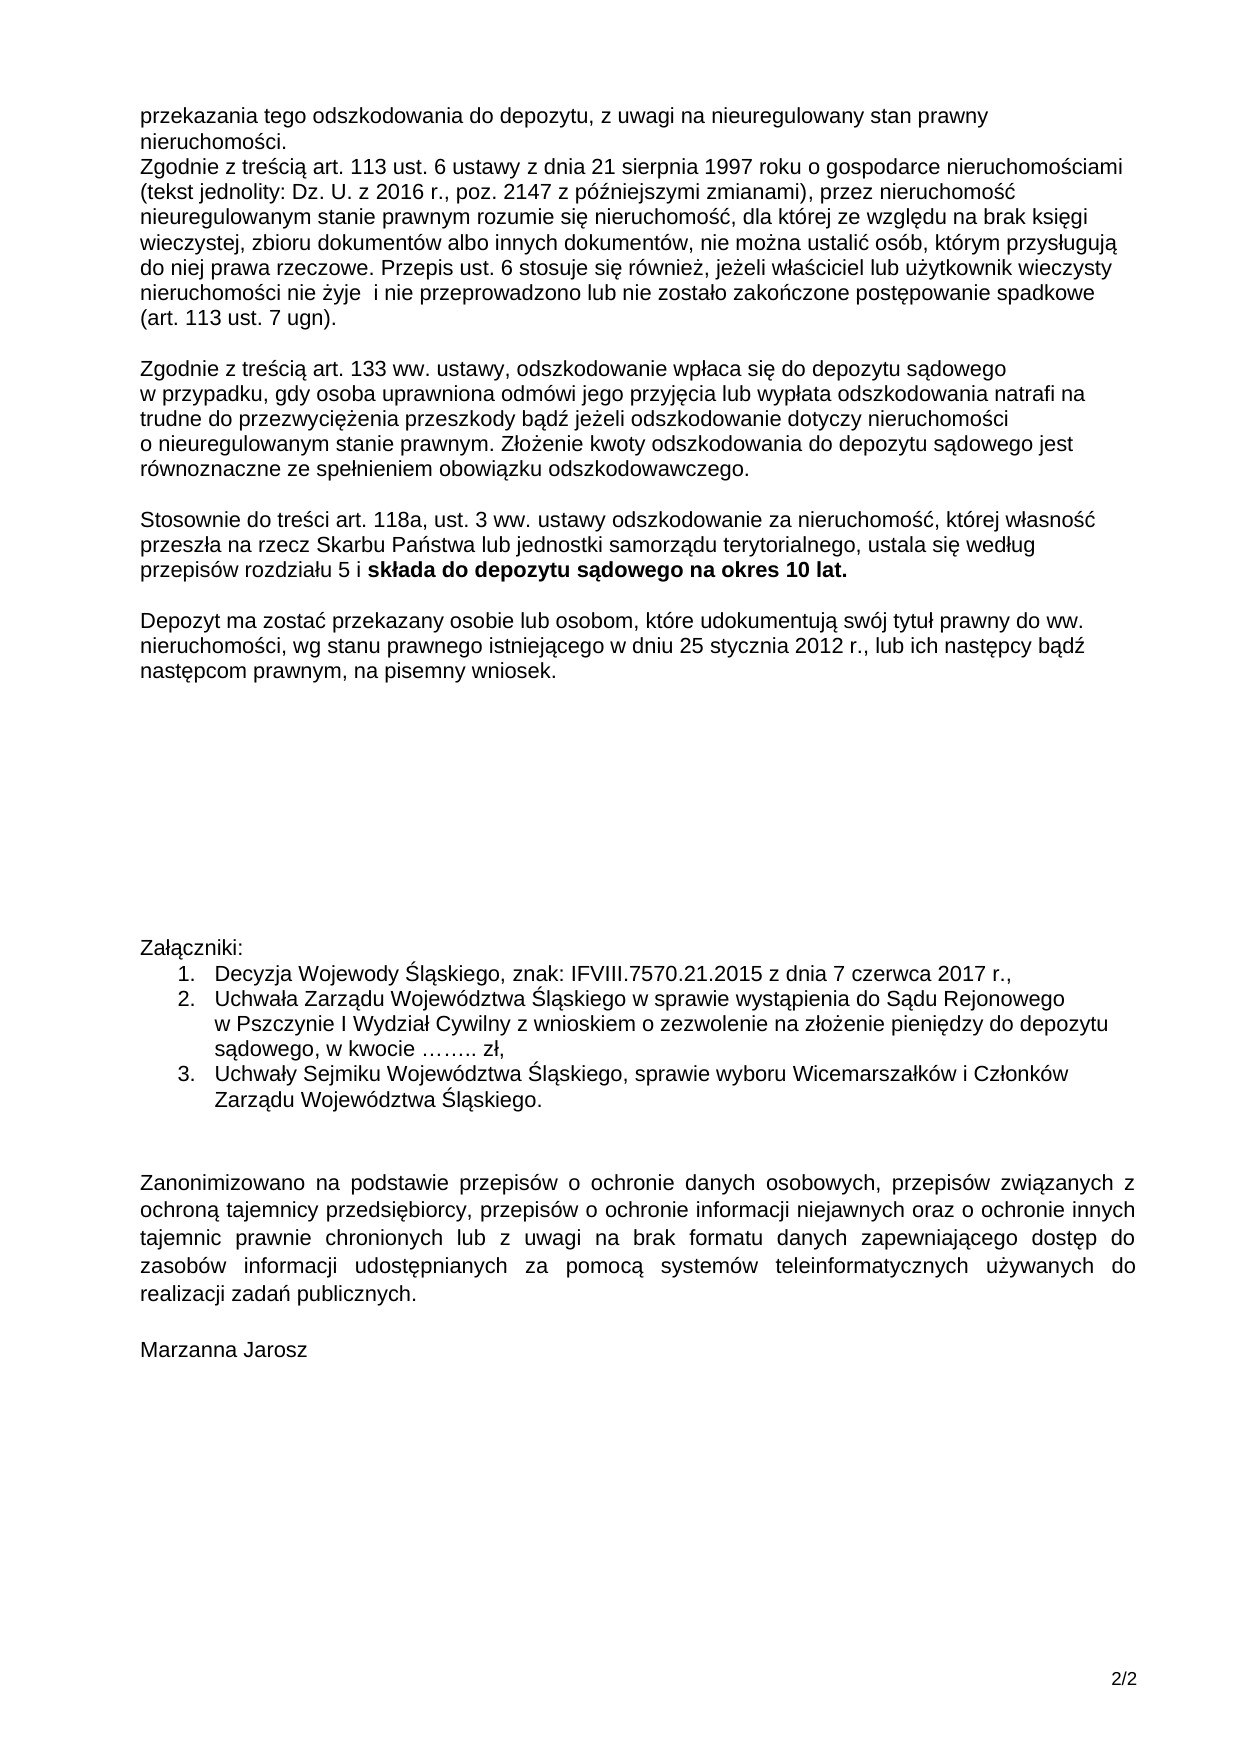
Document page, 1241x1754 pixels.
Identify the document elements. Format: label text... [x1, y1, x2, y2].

list Uchwały Sejmiku Województwa Śląskiego, sprawie wyboru Wicemarszałków i Członków Zarządu Województwa Śląskiego. [177, 1061, 1137, 1112]
text Załączniki: [140, 935, 1137, 961]
text Zgodnie z treścią art. 133 ww. ustawy, odszkodowanie wpłaca się do depozytu sądowego w przypadku, gdy osoba uprawniona odmówi jego przyjęcia lub wypłata odszkodowania natrafi na trudne do przezwyciężenia przeszkody bądź jeżeli odszkodowanie dotyczy nieruchomości o nieuregulowanym stanie prawnym. Złożenie kwoty odszkodowania do depozytu sądowego jest równoznaczne ze spełnieniem obowiązku odszkodowawczego. [140, 356, 1137, 482]
text Stosownie do treści art. 118a, ust. 3 ww. ustawy odszkodowanie za nieruchomość, której własność przeszła na rzecz Skarbu Państwa lub jednostki samorządu terytorialnego, ustala się według przepisów rozdziału 5 i składa do depozytu sądowego na okres 10 lat. [140, 507, 1137, 582]
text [140, 103, 1137, 154]
list Uchwała Zarządu Województwa Śląskiego w sprawie wystąpienia do Sądu Rejonowego w Pszczynie I Wydział Cywilny z wnioskiem o zezwolenie na złożenie pieniędzy do depozytu sądowego, w kwocie …….. zł, [177, 986, 1137, 1061]
text Depozyt ma zostać przekazany osobie lub osobom, które udokumentują swój tytuł prawny do ww. nieruchomości, wg stanu prawnego istniejącego w dniu 25 stycznia 2012 r., lub ich następcy bądź następcom prawnym, na pisemny wniosek. [140, 608, 1137, 683]
text Zanonimizowano na podstawie przepisów o ochronie danych osobowych, przepisów związanych z ochroną tajemnicy przedsiębiorcy, przepisów o ochronie informacji niejawnych oraz o ochronie innych tajemnic prawnie chronionych lub z uwagi na brak formatu danych zapewniającego dostęp do zasobów informacji udostępnianych za pomocą systemów teleinformatycznych używanych do realizacji zadań publicznych. [140, 1168, 1137, 1307]
text Marzanna Jarosz [140, 1335, 1137, 1363]
list Decyzja Wojewody Śląskiego, znak: IFVIII.7570.21.2015 z dnia 7 czerwca 2017 r., [177, 961, 1137, 986]
text Zgodnie z treścią art. 113 ust. 6 ustawy z dnia 21 sierpnia 1997 roku o gospodarce nieruchomościami (tekst jednolity: Dz. U. z 2016 r., poz. 2147 z późniejszymi zmianami), przez nieruchomość nieuregulowanym stanie prawnym rozumie się nieruchomość, dla której ze względu na brak księgi wieczystej, zbioru dokumentów albo innych dokumentów, nie można ustalić osób, którym przysługują do niej prawa rzeczowe. Przepis ust. 6 stosuje się również, jeżeli właściciel lub użytkownik wieczysty nieruchomości nie żyje i nie przeprowadzono lub nie zostało zakończone postępowanie spadkowe (art. 113 ust. 7 ugn). [140, 154, 1137, 330]
